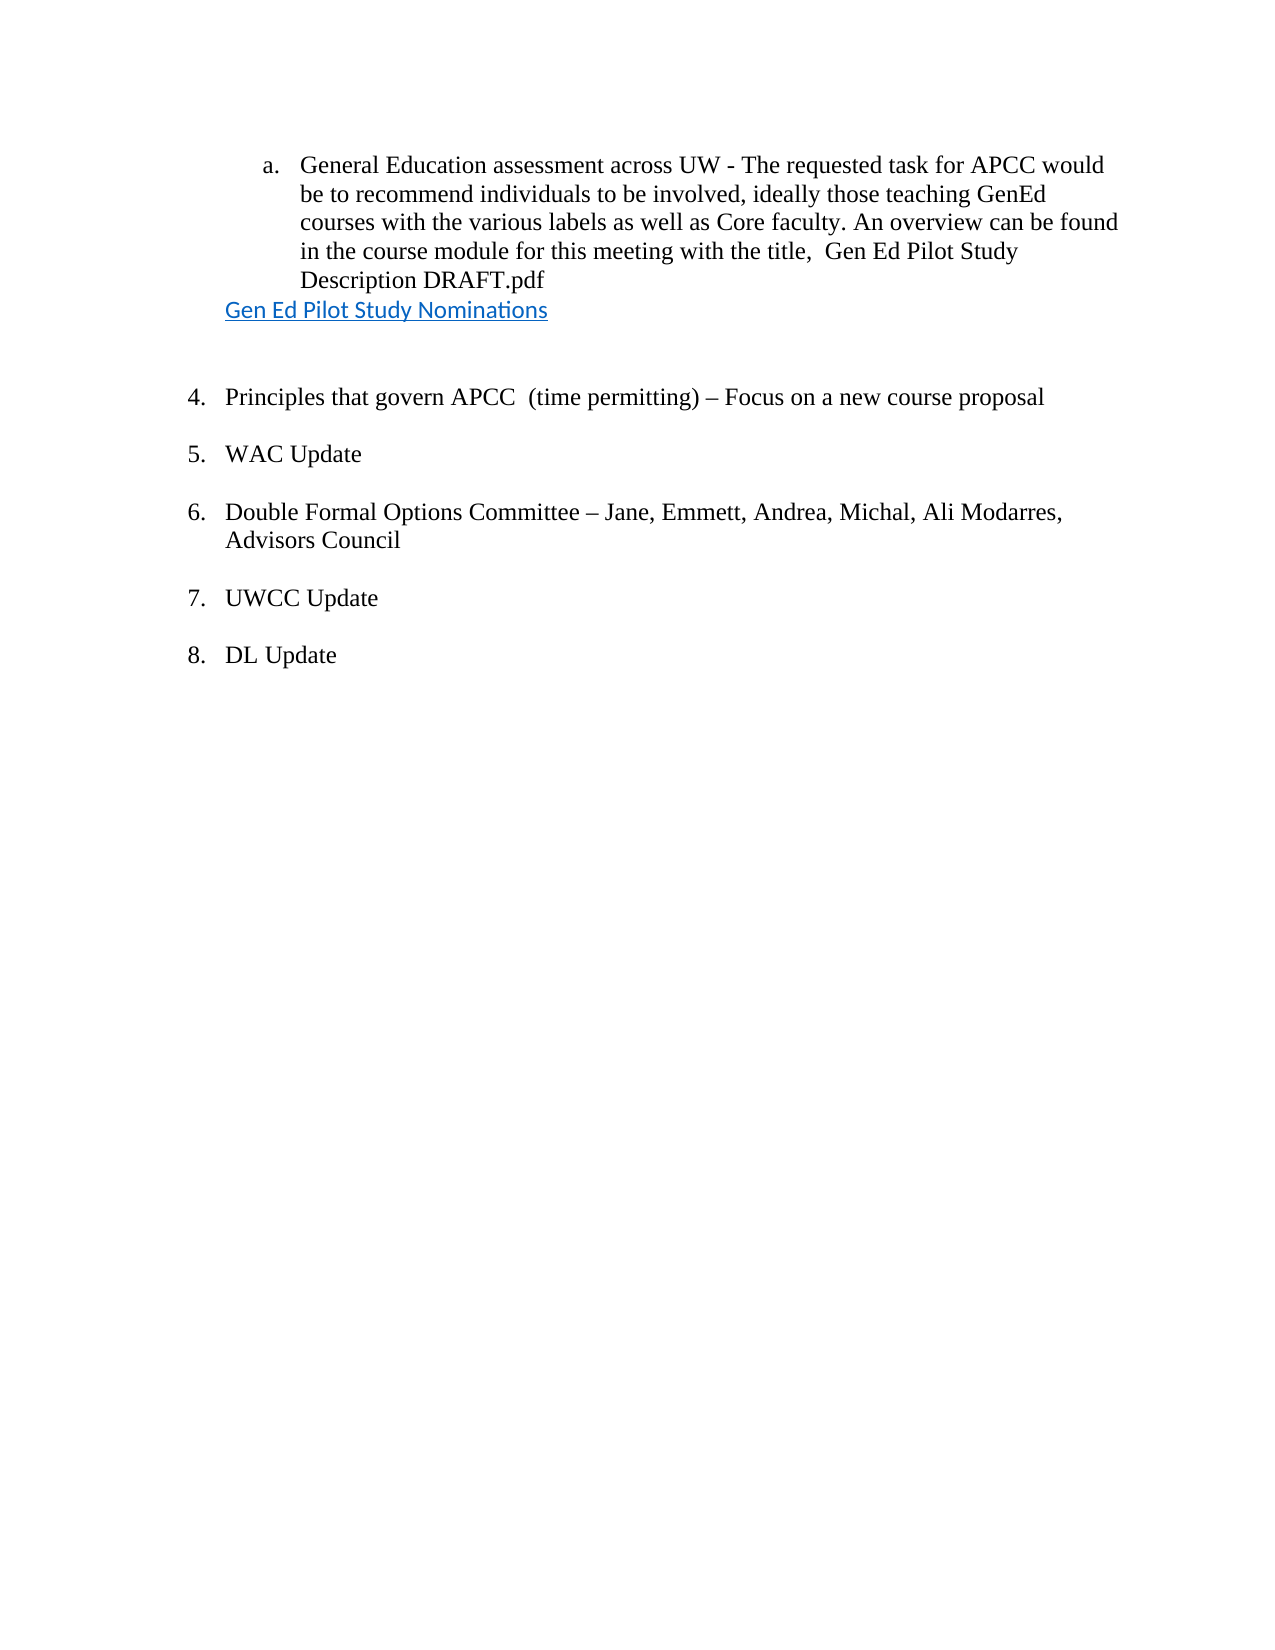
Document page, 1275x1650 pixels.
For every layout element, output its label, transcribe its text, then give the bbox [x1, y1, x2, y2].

list Principles that govern APCC (time permitting) – Focus on a new course proposal [187, 382, 1125, 411]
list Double Formal Options Committee – Jane, Emmett, Andrea, Michal, Ali Modarres, Advisors Council [187, 497, 1125, 554]
list General Education assessment across UW - The requested task for APCC would be to recommend individuals to be involved, ideally those teaching GenEd courses with the various labels as well as Core faculty. An overview can be found in the course module for this meeting with the title, Gen Ed Pilot Study Description DRAFT.pdf [262, 150, 1125, 294]
list WAC Update [187, 439, 1125, 468]
text Gen Ed Pilot Study Nominations [225, 294, 1125, 353]
list UWCC Update [187, 583, 1125, 612]
list DL Update [187, 641, 1125, 669]
